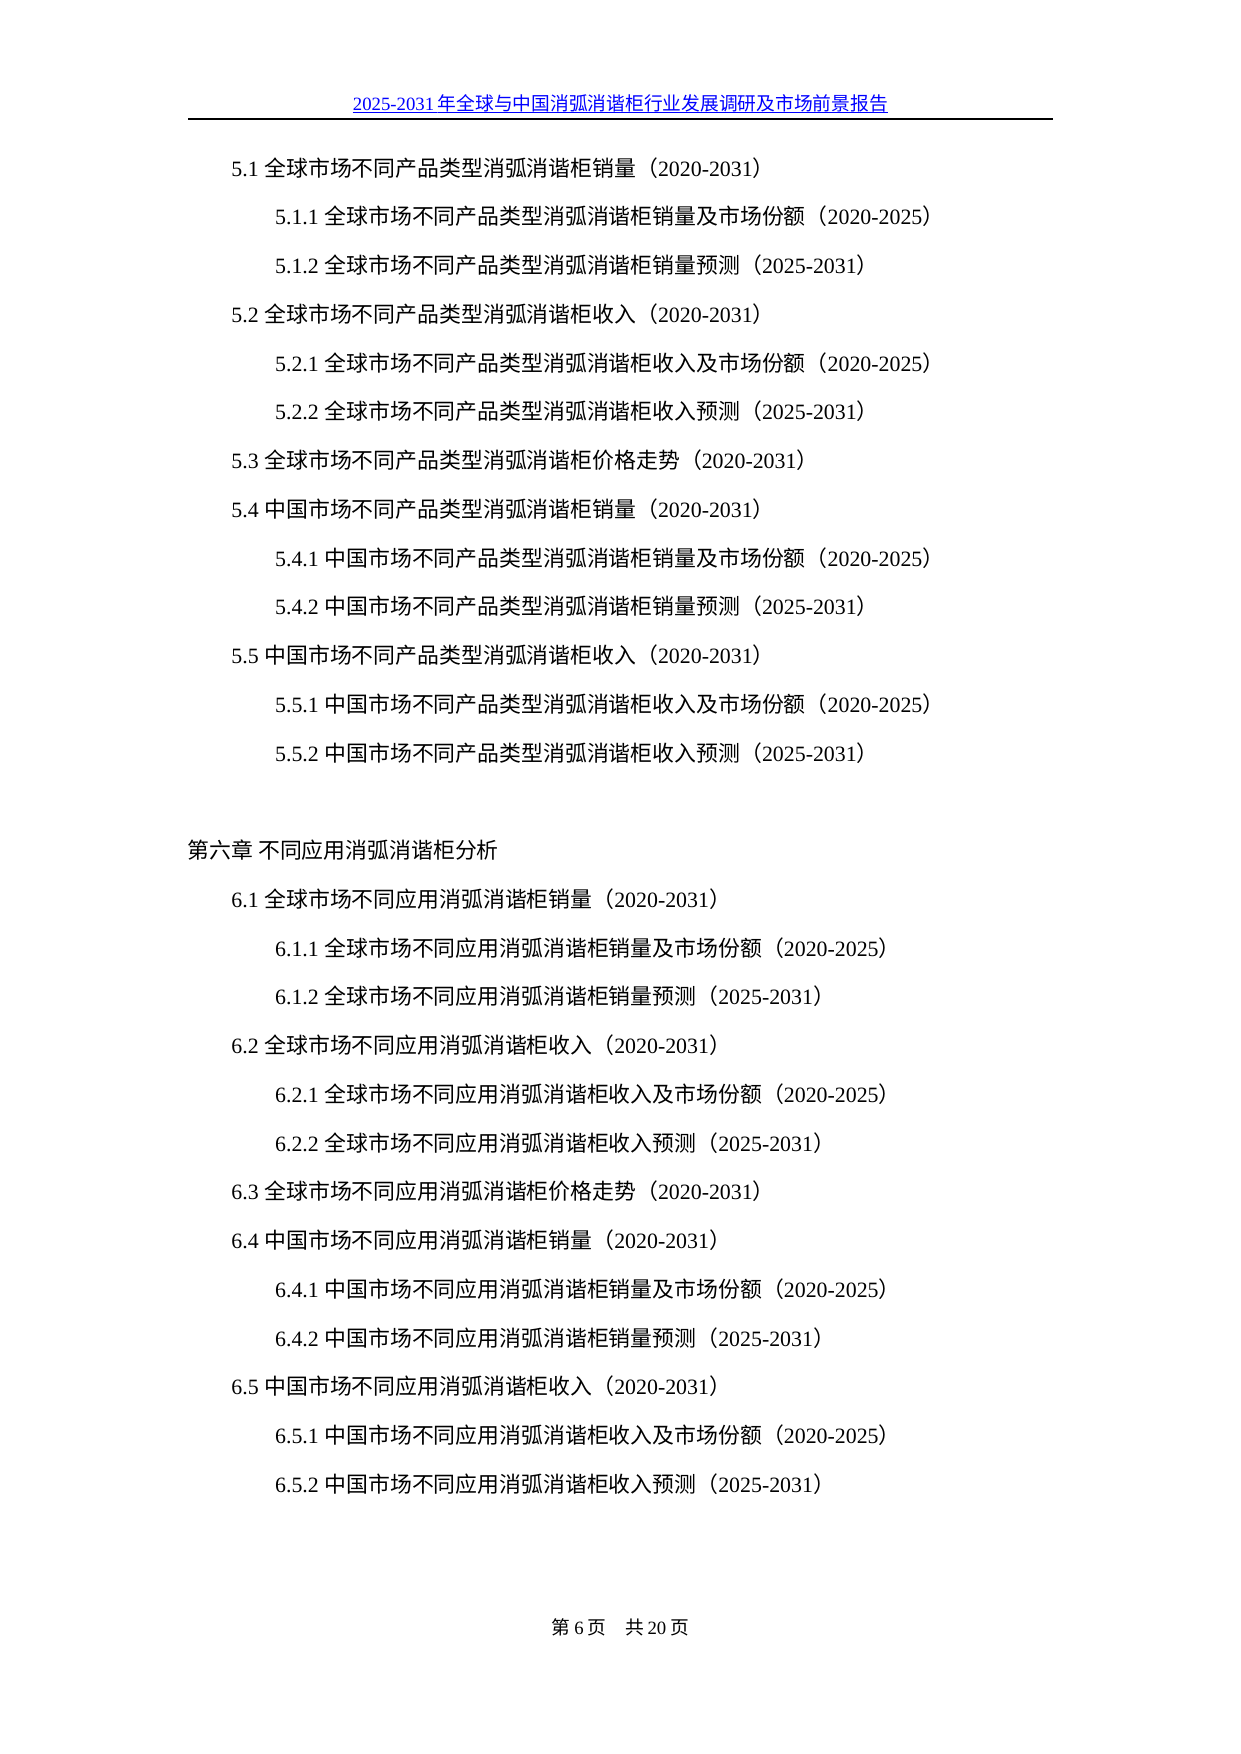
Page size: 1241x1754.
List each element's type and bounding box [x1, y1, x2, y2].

text [187, 150, 1053, 1499]
